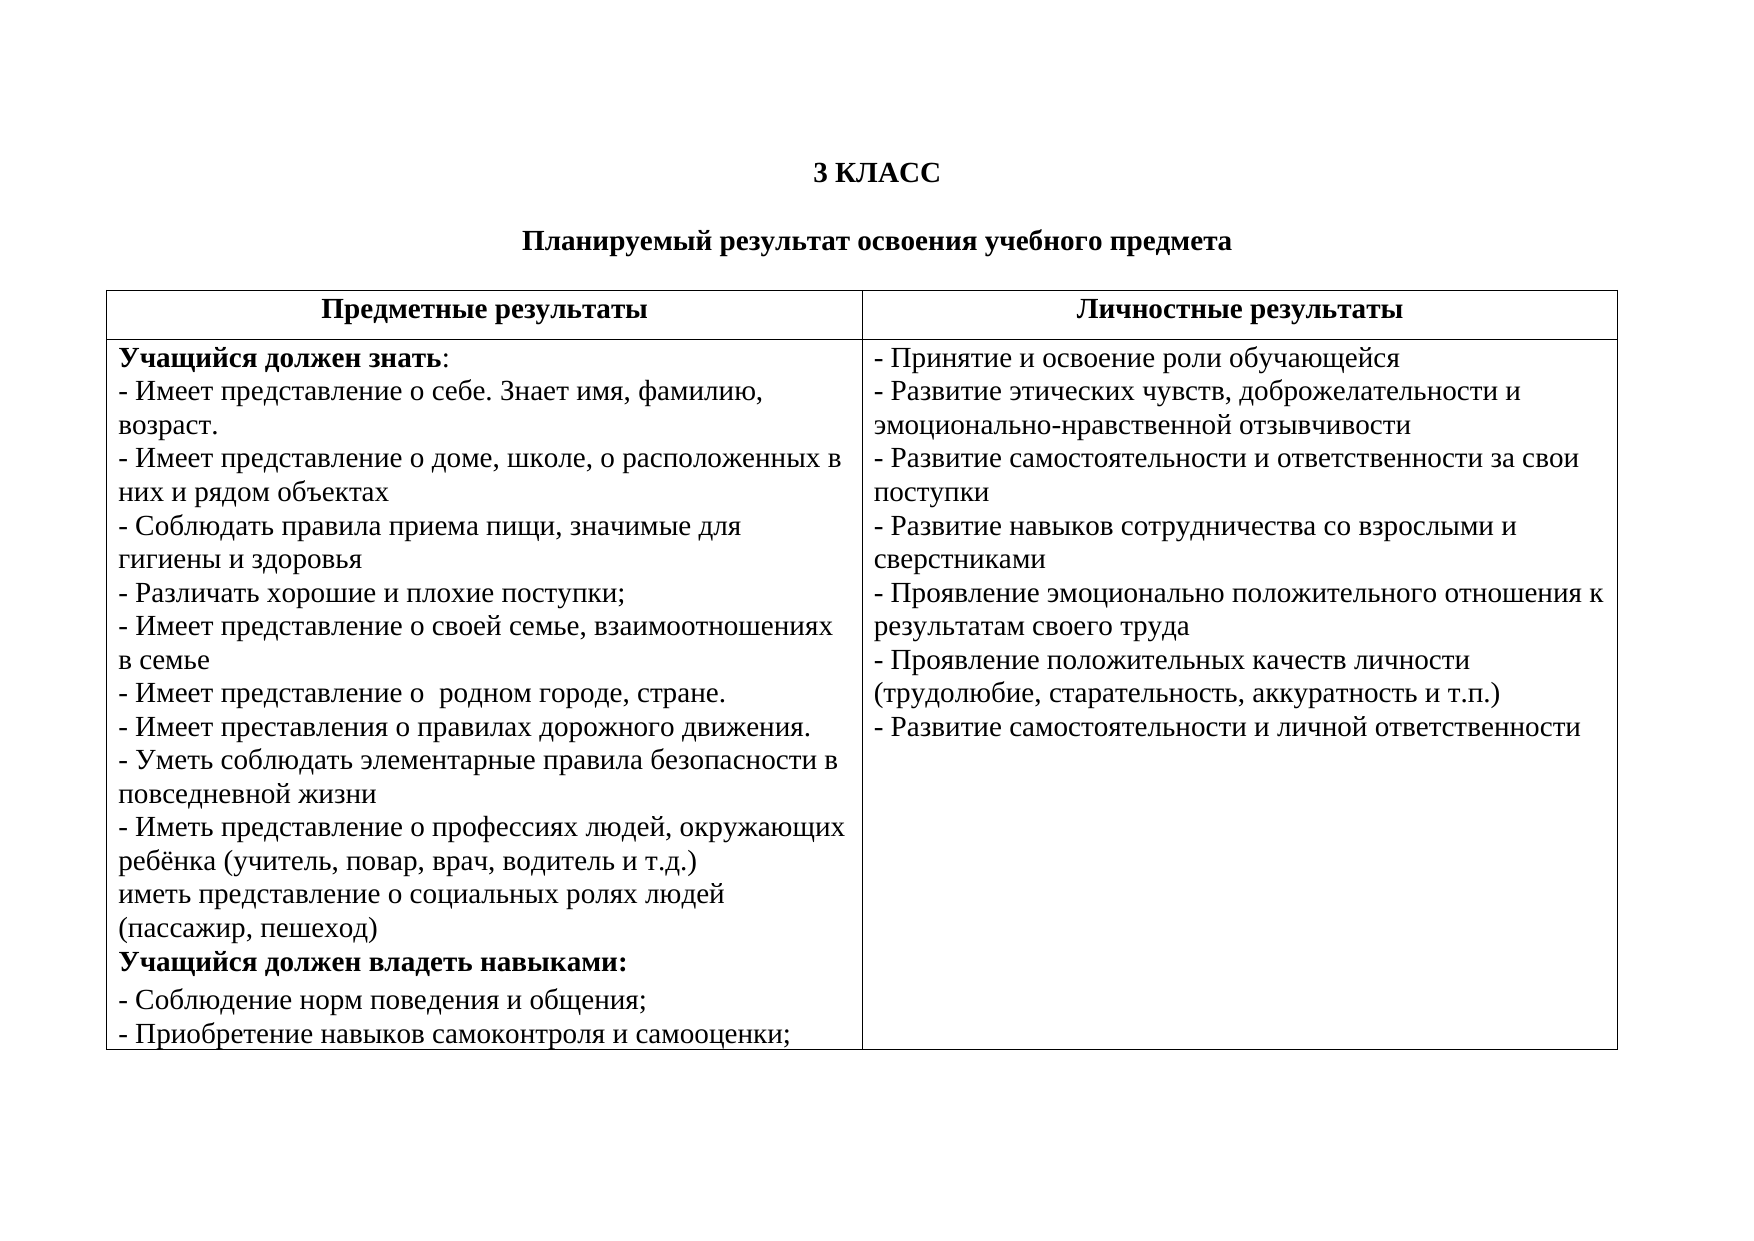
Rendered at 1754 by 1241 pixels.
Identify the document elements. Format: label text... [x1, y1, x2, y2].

table_header Личностные результаты [863, 291, 1617, 339]
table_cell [863, 340, 1617, 1049]
text Планируемый результат освоения учебного предмета [118, 223, 1636, 256]
table_header Предметные результаты [107, 291, 862, 339]
text 3 КЛАСС [118, 156, 1636, 189]
